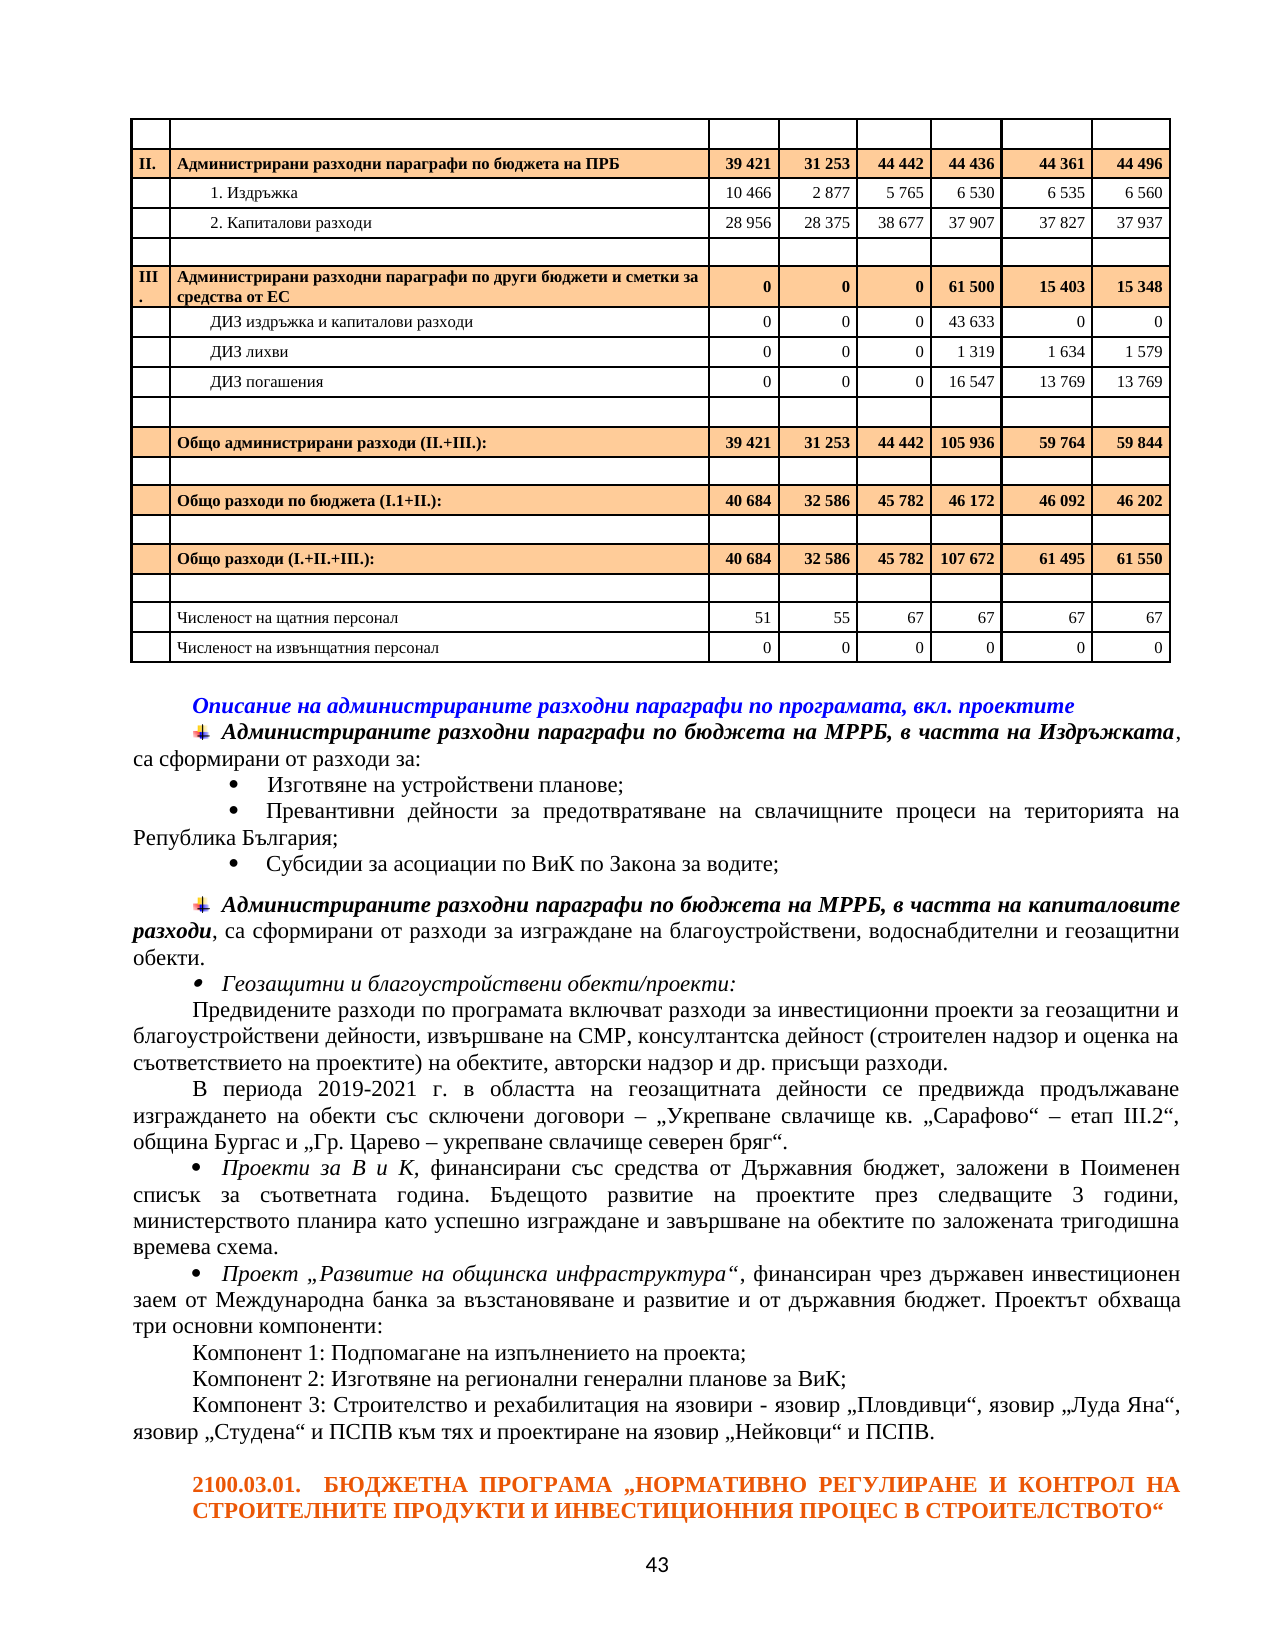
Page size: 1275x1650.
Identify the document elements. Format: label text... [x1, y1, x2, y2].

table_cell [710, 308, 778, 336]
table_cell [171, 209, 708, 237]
list Проекти за В и К, финансирани със средства от Държавния бюджет, заложени в Поименен списък за съответната година. Бъдещото развитие на проектите през следващите 3 години, министерството планира като успешно изграждане и завършване на обектите по заложената тригодишна времева схема. [133, 1154, 1181, 1260]
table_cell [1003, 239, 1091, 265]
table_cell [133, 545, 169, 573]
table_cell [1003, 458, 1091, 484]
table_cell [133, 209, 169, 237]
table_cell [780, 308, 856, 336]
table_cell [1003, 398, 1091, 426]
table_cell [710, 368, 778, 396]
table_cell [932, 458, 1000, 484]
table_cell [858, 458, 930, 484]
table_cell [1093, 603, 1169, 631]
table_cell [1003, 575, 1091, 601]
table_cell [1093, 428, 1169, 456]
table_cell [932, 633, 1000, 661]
list Администрираните разходни параграфи по бюджета на МРРБ, в частта на Издръжката, са сформирани от разходи за: [133, 718, 1181, 771]
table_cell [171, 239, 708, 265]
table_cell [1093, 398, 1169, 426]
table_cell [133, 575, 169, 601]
text 2100.03.01. БЮДЖЕТНА ПРОГРАМА „НОРМАТИВНО РЕГУЛИРАНЕ И КОНТРОЛ НА СТРОИТЕЛНИТЕ ПРОДУКТИ И ИНВЕСТИЦИОННИЯ ПРОЦЕС В СТРОИТЕЛСТВОТО“ [192, 1471, 1181, 1523]
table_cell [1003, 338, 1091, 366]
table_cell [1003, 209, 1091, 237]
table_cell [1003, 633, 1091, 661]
text Компонент 2: Изготвяне на регионални генерални планове за ВиК; [133, 1365, 1181, 1392]
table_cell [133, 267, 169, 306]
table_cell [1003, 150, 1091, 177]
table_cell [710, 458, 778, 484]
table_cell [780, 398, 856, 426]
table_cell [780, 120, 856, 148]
picture [193, 723, 210, 740]
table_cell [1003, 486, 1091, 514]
text Предвидените разходи по програмата включват разходи за инвестиционни проекти за геозащитни и благоустройствени дейности, извършване на СМР, консултантска дейност (строителен надзор и оценка на съответствието на проектите) на обектите, авторски надзор и др. присъщи разходи. [133, 996, 1181, 1075]
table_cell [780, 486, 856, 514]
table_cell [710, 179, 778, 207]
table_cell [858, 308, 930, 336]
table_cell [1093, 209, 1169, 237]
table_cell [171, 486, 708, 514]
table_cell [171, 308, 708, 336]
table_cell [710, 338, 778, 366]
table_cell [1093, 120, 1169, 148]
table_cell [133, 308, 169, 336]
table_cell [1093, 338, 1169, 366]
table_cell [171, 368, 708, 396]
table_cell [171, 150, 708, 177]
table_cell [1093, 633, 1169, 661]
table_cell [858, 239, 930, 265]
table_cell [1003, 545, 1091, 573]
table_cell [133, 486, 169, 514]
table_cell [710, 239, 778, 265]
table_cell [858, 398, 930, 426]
text Компонент 3: Строителство и рехабилитация на язовири - язовир „Пловдивци“, язовир „Луда Яна“, язовир „Студена“ и ПСПВ към тях и проектиране на язовир „Нейковци“ и ПСПВ. [133, 1392, 1181, 1444]
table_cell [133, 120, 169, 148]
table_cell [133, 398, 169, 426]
list Субсидии за асоциации по ВиК по Закона за водите; [133, 850, 1181, 876]
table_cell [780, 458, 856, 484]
list Изготвяне на устройствени планове; [229, 771, 1181, 797]
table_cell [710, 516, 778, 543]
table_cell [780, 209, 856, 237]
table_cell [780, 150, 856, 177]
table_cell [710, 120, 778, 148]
list Описание на администрираните разходни параграфи по програмата, вкл. проектите [133, 692, 1181, 718]
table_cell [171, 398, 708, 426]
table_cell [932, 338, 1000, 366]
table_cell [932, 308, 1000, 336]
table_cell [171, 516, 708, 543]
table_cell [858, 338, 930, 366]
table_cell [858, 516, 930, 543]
list Превантивни дейности за предотвратяване на свлачищните процеси на територията на Република България; [133, 797, 1181, 850]
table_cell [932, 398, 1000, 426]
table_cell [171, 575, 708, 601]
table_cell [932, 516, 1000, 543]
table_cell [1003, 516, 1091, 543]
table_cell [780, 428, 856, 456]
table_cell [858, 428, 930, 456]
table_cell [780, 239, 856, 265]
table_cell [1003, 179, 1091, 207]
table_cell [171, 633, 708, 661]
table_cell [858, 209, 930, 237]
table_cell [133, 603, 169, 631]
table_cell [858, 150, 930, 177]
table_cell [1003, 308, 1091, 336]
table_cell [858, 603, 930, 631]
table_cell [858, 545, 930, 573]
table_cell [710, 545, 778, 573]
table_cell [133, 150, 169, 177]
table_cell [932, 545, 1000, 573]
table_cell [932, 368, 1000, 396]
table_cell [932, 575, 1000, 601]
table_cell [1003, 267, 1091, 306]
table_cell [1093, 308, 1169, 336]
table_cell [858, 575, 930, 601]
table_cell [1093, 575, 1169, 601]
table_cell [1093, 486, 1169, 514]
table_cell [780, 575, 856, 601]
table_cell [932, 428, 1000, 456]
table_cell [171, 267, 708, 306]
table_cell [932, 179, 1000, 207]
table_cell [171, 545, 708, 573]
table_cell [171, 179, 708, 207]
list Проект „Развитие на общинска инфраструктура“, финансиран чрез държавен инвестиционен заем от Международна банка за възстановяване и развитие и от държавния бюджет. Проектът обхваща три основни компоненти: [133, 1260, 1181, 1339]
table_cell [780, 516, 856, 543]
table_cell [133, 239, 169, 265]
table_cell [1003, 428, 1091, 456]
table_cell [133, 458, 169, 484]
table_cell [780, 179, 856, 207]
picture [193, 895, 210, 913]
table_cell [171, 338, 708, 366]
list Геозащитни и благоустройствени обекти/проекти: [192, 970, 1181, 996]
list Администрираните разходни параграфи по бюджета на МРРБ, в частта на капиталовите разходи, са сформирани от разходи за изграждане на благоустройствени, водоснабдителни и геозащитни обекти. [133, 891, 1181, 970]
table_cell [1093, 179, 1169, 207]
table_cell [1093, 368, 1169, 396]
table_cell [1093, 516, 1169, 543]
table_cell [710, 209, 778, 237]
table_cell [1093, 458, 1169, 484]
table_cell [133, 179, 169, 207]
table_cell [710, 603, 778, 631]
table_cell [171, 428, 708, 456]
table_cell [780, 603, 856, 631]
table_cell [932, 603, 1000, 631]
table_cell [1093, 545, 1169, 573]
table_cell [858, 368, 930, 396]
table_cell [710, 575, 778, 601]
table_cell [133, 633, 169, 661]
text Компонент 1: Подпомагане на изпълнението на проекта; [133, 1339, 1181, 1365]
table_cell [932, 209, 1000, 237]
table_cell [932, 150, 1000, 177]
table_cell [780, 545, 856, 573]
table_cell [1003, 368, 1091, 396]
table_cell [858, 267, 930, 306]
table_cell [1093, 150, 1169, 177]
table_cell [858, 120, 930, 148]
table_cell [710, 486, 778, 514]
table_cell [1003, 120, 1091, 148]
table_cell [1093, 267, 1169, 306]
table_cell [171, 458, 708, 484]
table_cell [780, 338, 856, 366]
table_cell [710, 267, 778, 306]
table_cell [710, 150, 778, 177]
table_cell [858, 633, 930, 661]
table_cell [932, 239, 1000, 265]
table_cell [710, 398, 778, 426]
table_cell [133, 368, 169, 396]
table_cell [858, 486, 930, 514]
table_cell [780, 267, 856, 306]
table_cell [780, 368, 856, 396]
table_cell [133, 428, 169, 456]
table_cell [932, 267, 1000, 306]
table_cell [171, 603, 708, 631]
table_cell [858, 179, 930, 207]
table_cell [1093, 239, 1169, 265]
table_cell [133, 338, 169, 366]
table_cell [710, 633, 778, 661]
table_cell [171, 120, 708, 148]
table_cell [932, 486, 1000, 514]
text В периода 2019-2021 г. в областта на геозащитната дейности се предвижда продължаване изграждането на обекти със сключени договори – „Укрепване свлачище кв. „Сарафово“ – етап ІІІ.2“, община Бургас и „Гр. Царево – укрепване свлачище северен бряг“. [133, 1075, 1181, 1154]
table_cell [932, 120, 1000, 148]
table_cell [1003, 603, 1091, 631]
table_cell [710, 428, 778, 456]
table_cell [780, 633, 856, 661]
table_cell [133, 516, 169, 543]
